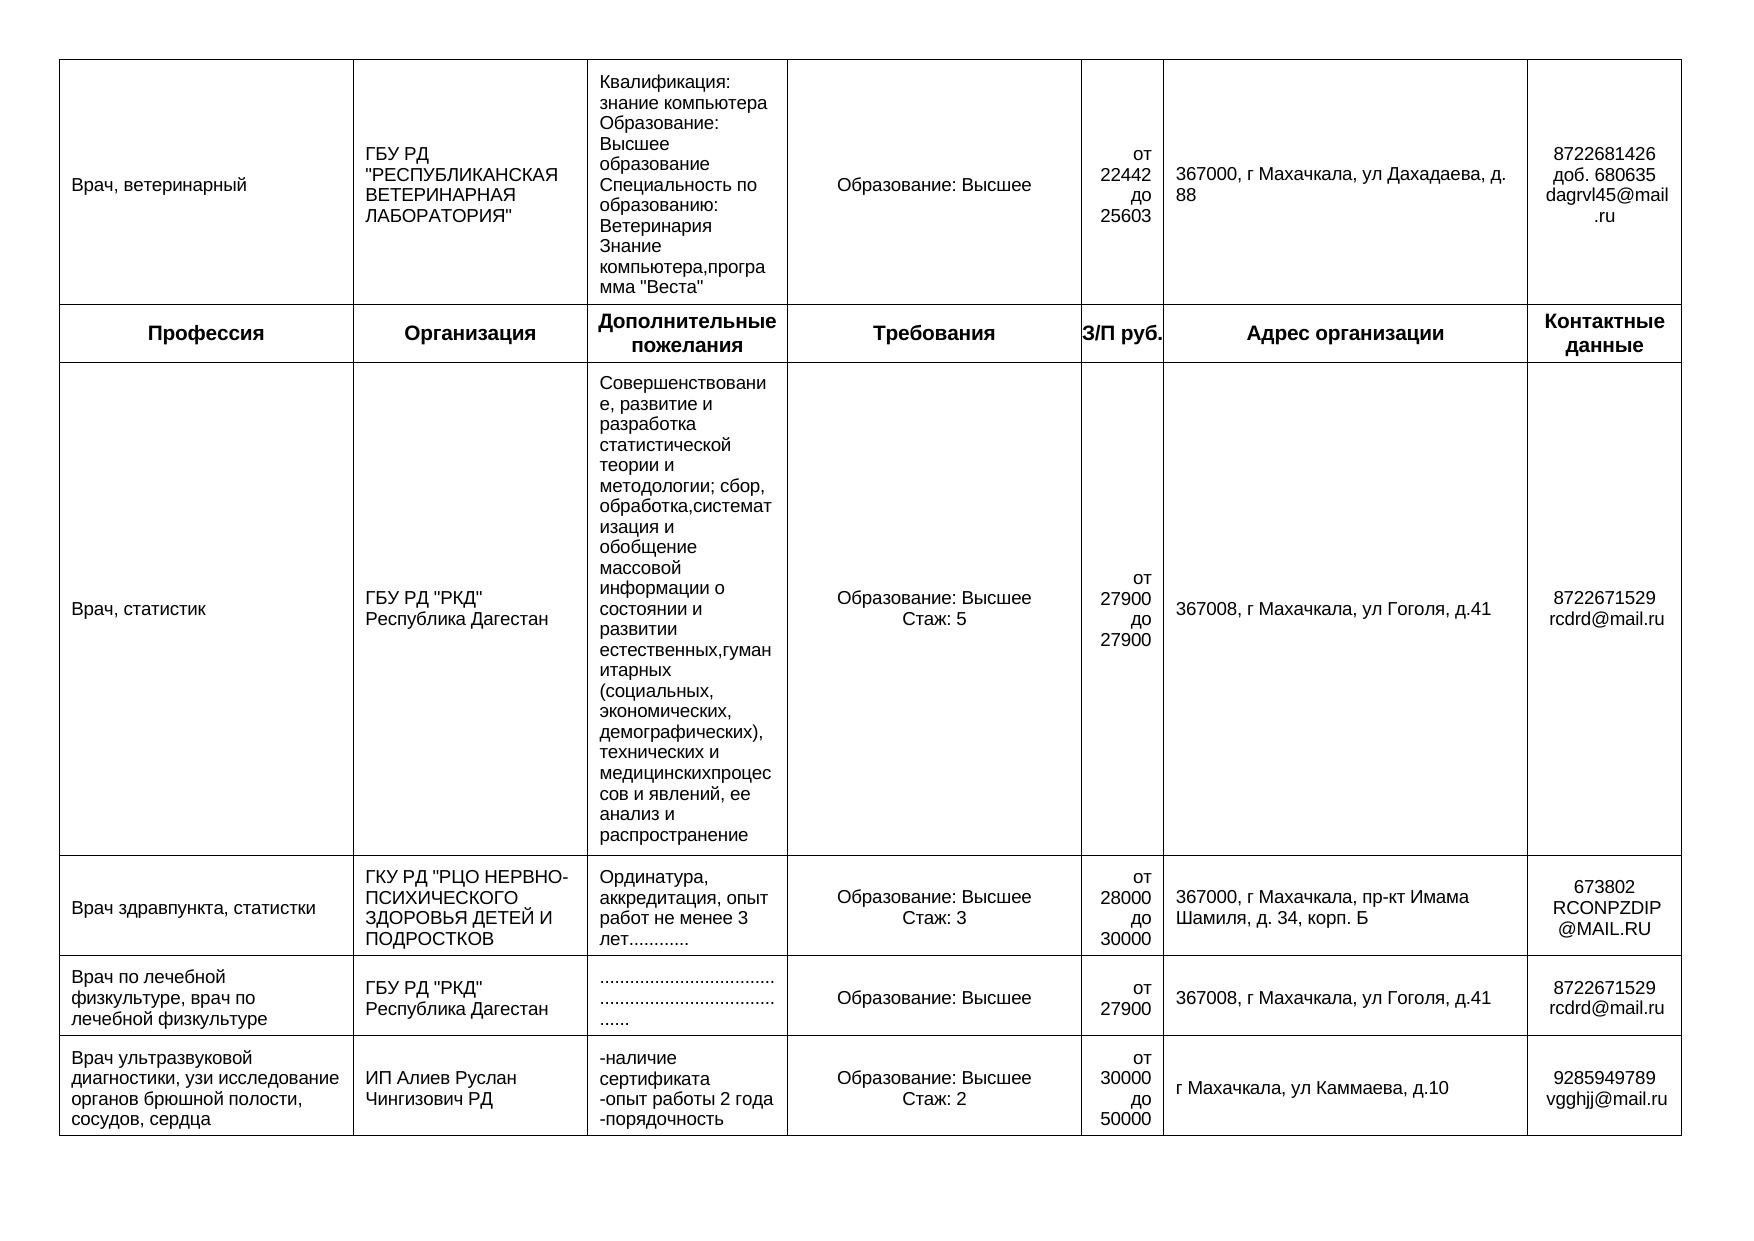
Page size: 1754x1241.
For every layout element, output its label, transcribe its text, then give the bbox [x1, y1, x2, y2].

table_cell Образование: Высшее Стаж: 5 [788, 363, 1081, 854]
table_cell 367000, г Махачкала, пр-кт Имама Шамиля, д. 34, корп. Б [1164, 856, 1527, 954]
table_cell Контактные данные [1528, 305, 1681, 362]
table_cell ГКУ РД "РЦО НЕРВНО-ПСИХИЧЕСКОГО ЗДОРОВЬЯ ДЕТЕЙ И ПОДРОСТКОВ [354, 856, 587, 954]
table_cell Организация [354, 305, 587, 362]
table_cell ГБУ РД "РКД" Республика Дагестан [354, 363, 587, 854]
table_cell ГБУ РД "РКД" Республика Дагестан [354, 956, 587, 1035]
table_cell Образование: Высшее Стаж: 3 [788, 856, 1081, 954]
table_cell 8722681426 доб. 680635 dagrvl45@mail.ru [1528, 60, 1681, 304]
table_cell 367008, г Махачкала, ул Гоголя, д.41 [1164, 363, 1527, 854]
table_cell Дополнительные пожелания [588, 305, 787, 362]
table_cell Ординатура, аккредитация, опыт работ не менее 3 лет............ [588, 856, 787, 954]
table_cell ............................................................................ [588, 956, 787, 1035]
table_cell ГБУ РД "РЕСПУБЛИКАНСКАЯ ВЕТЕРИНАРНАЯ ЛАБОРАТОРИЯ" [354, 60, 587, 304]
table_cell 673802 RCONPZDIP@MAIL.RU [1528, 856, 1681, 954]
table_cell Врач по лечебной физкультуре, врач по лечебной физкультуре [60, 956, 353, 1035]
table_cell Требования [788, 305, 1081, 362]
table_cell Адрес организации [1164, 305, 1527, 362]
table_cell Образование: Высшее [788, 956, 1081, 1035]
table_cell З/П руб. [1082, 305, 1163, 362]
table_cell от 22442 до 25603 [1082, 60, 1163, 304]
table_cell Врач ультразвуковой диагностики, узи исследование органов брюшной полости, сосудов, сердца [60, 1036, 353, 1135]
table_cell от 27900 до 27900 [1082, 363, 1163, 854]
table_cell Врач, ветеринарный [60, 60, 353, 304]
table_cell Профессия [60, 305, 353, 362]
table_cell 9285949789 vgghjj@mail.ru [1528, 1036, 1681, 1135]
table_cell Образование: Высшее [788, 60, 1081, 304]
table_cell 367000, г Махачкала, ул Дахадаева, д. 88 [1164, 60, 1527, 304]
table_cell 8722671529 rcdrd@mail.ru [1528, 956, 1681, 1035]
table_cell от 28000 до 30000 [1082, 856, 1163, 954]
table_cell Образование: Высшее Стаж: 2 [788, 1036, 1081, 1135]
table_cell Совершенствование, развитие и разработка статистической теории и методологии; сбор, обработка,систематизация и обобщение массовой информации о состоянии и развитии естественных,гуманитарных (социальных, экономических, демографических), технических и медицинскихпроцессов и явлений, ее анализ и распространение [588, 363, 787, 854]
table_cell Врач здравпункта, статистки [60, 856, 353, 954]
table_cell Квалификация: знание компьютера Образование: Высшее образование Специальность по образованию: Ветеринария Знание компьютера,программа "Веста" [588, 60, 787, 304]
table_cell от 27900 [1082, 956, 1163, 1035]
table_cell 8722671529 rcdrd@mail.ru [1528, 363, 1681, 854]
table_cell Врач, статистик [60, 363, 353, 854]
table_cell от 30000 до 50000 [1082, 1036, 1163, 1135]
table_cell -наличие сертификата -опыт работы 2 года -порядочность [588, 1036, 787, 1135]
table_cell ИП Алиев Руслан Чингизович РД [354, 1036, 587, 1135]
table_cell 367008, г Махачкала, ул Гоголя, д.41 [1164, 956, 1527, 1035]
table_cell г Махачкала, ул Каммаева, д.10 [1164, 1036, 1527, 1135]
